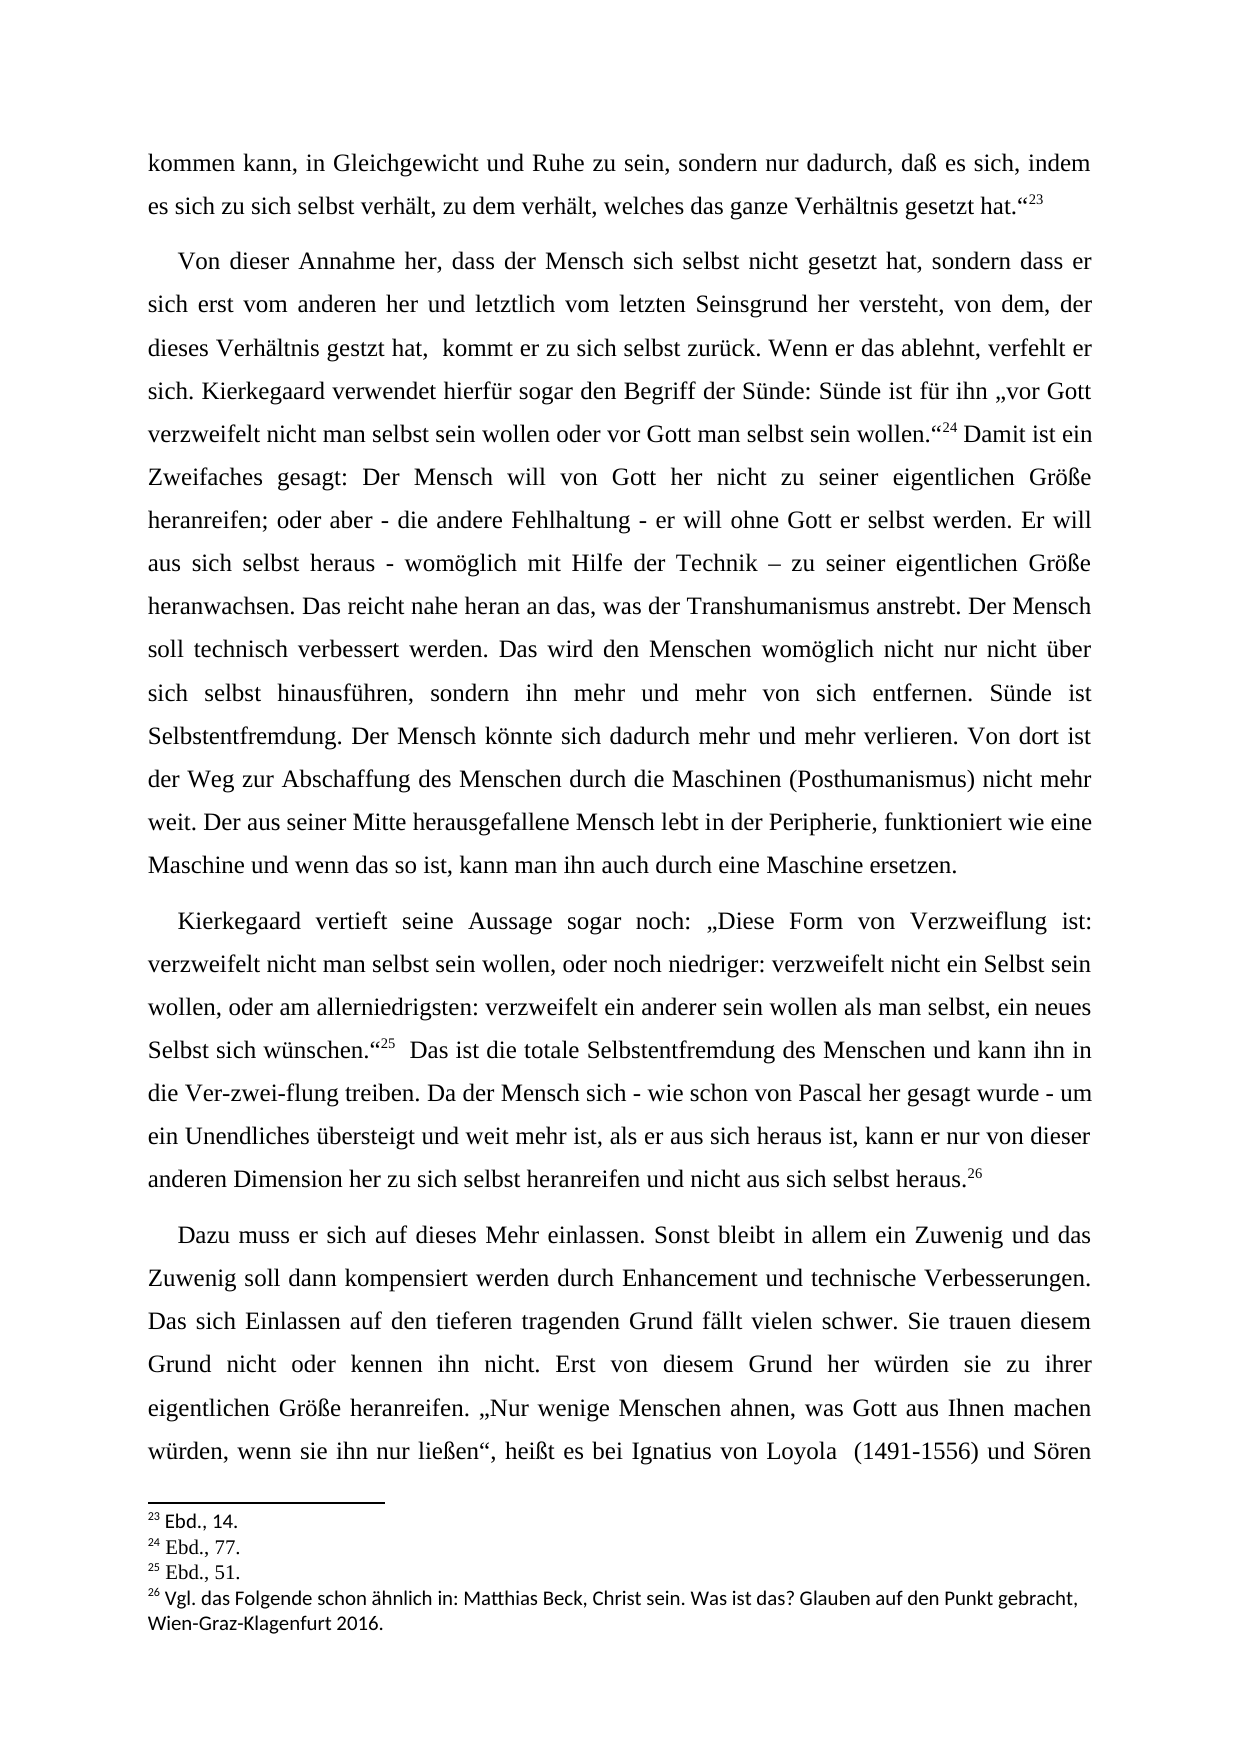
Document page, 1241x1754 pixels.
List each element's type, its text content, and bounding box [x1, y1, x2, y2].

text Kierkegaard vertieft seine Aussage sogar noch: „Diese Form von Verzweiflung ist: verzweifelt nicht man selbst sein wollen, oder noch niedriger: verzweifelt nicht ein Selbst sein wollen, oder am allerniedrigsten: verzweifelt ein anderer sein wollen als man selbst, ein neues Selbst sich wünschen.“ Das ist die totale Selbstentfremdung des Menschen und kann ihn in die Ver-zwei-flung treiben. Da der Mensch sich - wie schon von Pascal her gesagt wurde - um ein Unendliches übersteigt und weit mehr ist, als er aus sich heraus ist, kann er nur von dieser anderen Dimension her zu sich selbst heranreifen und nicht aus sich selbst heraus. [148, 906, 1093, 1193]
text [148, 148, 1093, 219]
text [148, 1220, 1093, 1464]
text Von dieser Annahme her, dass der Mensch sich selbst nicht gesetzt hat, sondern dass er sich erst vom anderen her und letztlich vom letzten Seinsgrund her versteht, von dem, der dieses Verhältnis gestzt hat, kommt er zu sich selbst zurück. Wenn er das ablehnt, verfehlt er sich. Kierkegaard verwendet hierfür sogar den Begriff der Sünde: Sünde ist für ihn „vor Gott verzweifelt nicht man selbst sein wollen oder vor Gott man selbst sein wollen.“ Damit ist ein Zweifaches gesagt: Der Mensch will von Gott her nicht zu seiner eigentlichen Größe heranreifen; oder aber - die andere Fehlhaltung - er will ohne Gott er selbst werden. Er will aus sich selbst heraus - womöglich mit Hilfe der Technik – zu seiner eigentlichen Größe heranwachsen. Das reicht nahe heran an das, was der Transhumanismus anstrebt. Der Mensch soll technisch verbessert werden. Das wird den Menschen womöglich nicht nur nicht über sich selbst hinausführen, sondern ihn mehr und mehr von sich entfernen. Sünde ist Selbstentfremdung. Der Mensch könnte sich dadurch mehr und mehr verlieren. Von dort ist der Weg zur Abschaffung des Menschen durch die Maschinen (Posthumanismus) nicht mehr weit. Der aus seiner Mitte herausgefallene Mensch lebt in der Peripherie, funktioniert wie eine Maschine und wenn das so ist, kann man ihn auch durch eine Maschine ersetzen. [148, 246, 1093, 879]
